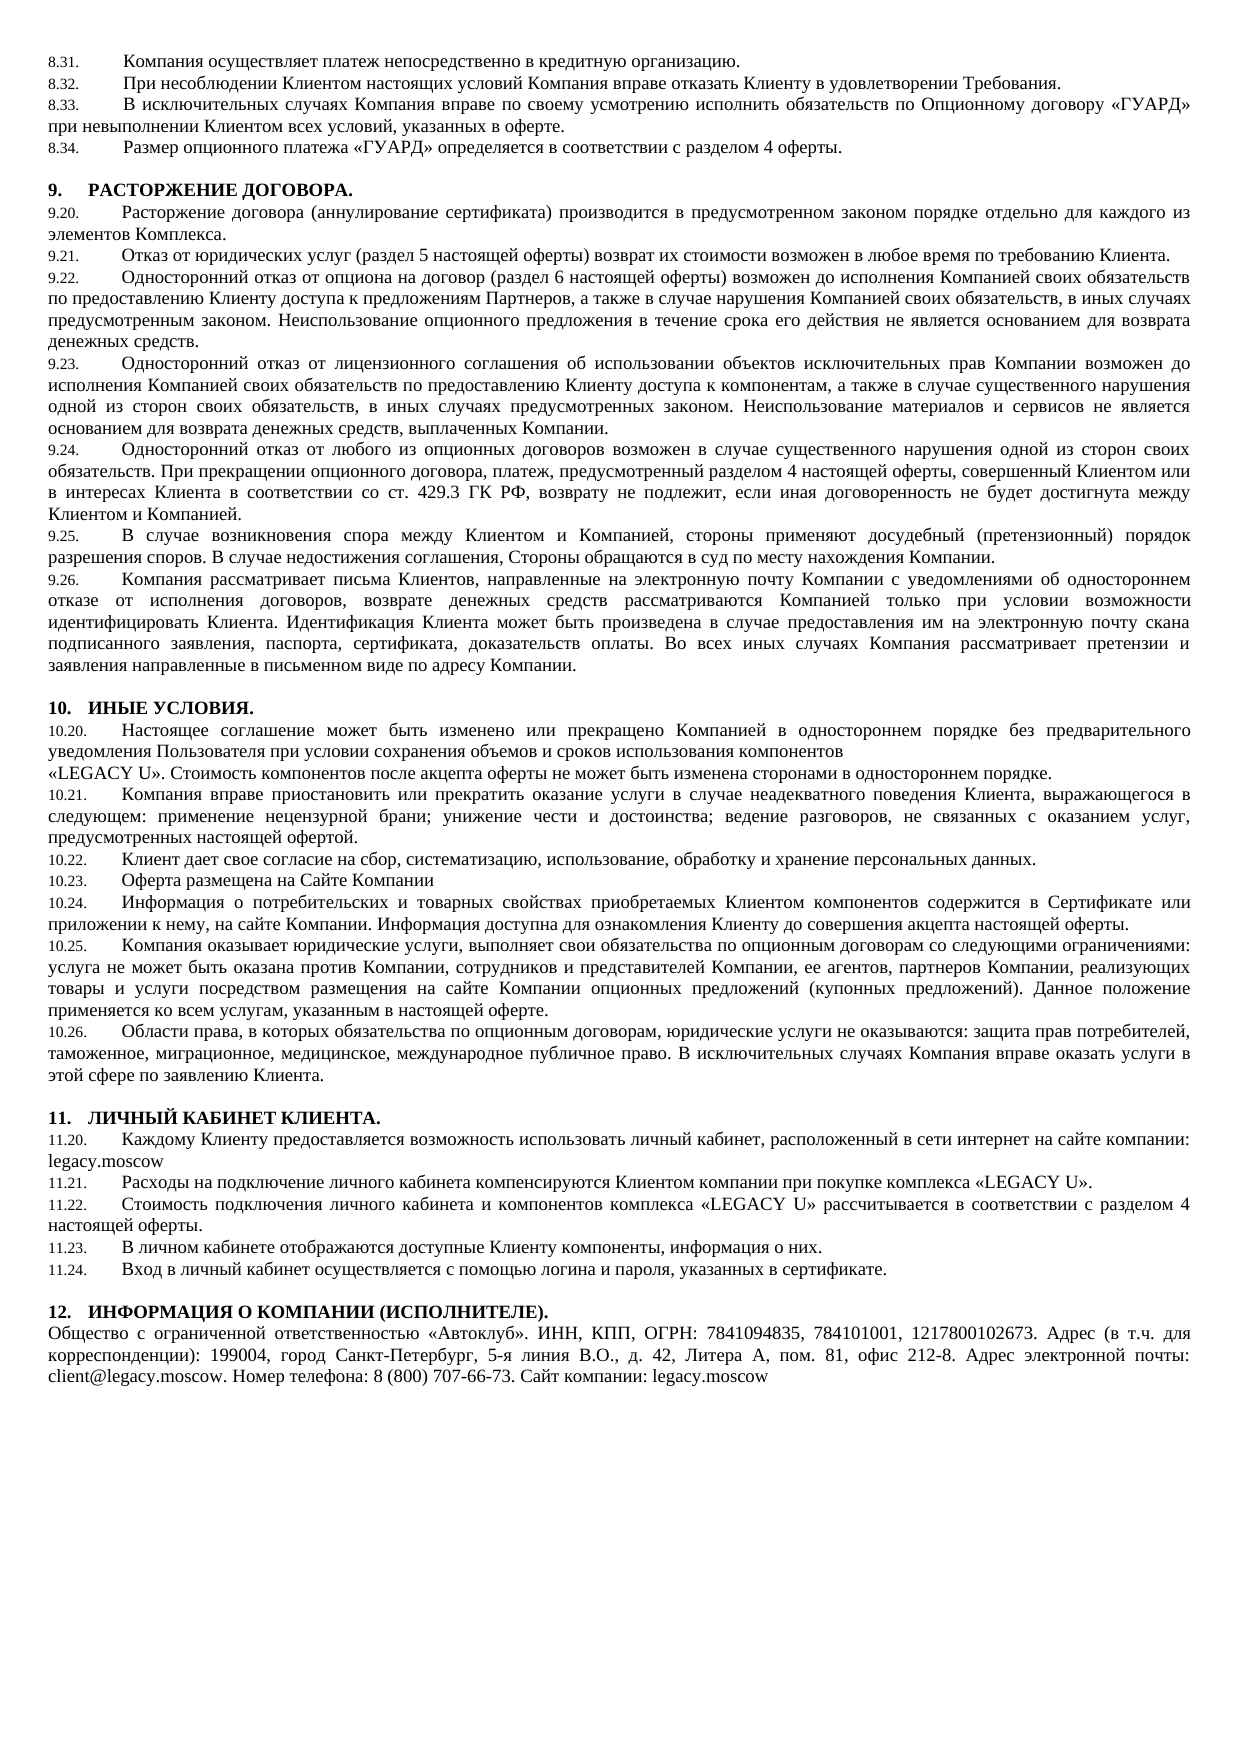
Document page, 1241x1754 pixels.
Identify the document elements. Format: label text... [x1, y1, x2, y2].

list Односторонний отказ от лицензионного соглашения об использовании объектов исключительных прав Компании возможен до исполнения Компанией своих обязательств по предоставлению Клиенту доступа к компонентам, а также в случае существенного нарушения одной из сторон своих обязательств, в иных случаях предусмотренных законом. Неиспользование материалов и сервисов не является основанием для возврата денежных средств, выплаченных Компании. [48, 352, 1192, 438]
list Расторжение договора (аннулирование сертификата) производится в предусмотренном законом порядке отдельно для каждого из элементов Комплекса. [48, 201, 1192, 244]
list Односторонний отказ от опциона на договор (раздел 6 настоящей оферты) возможен до исполнения Компанией своих обязательств по предоставлению Клиенту доступа к предложениям Партнеров, а также в случае нарушения Компанией своих обязательств, в иных случаях предусмотренным законом. Неиспользование опционного предложения в течение срока его действия не является основанием для возврата денежных средств. [48, 266, 1192, 352]
list В личном кабинете отображаются доступные Клиенту компоненты, информация о них. [48, 1236, 1192, 1257]
list Компания оказывает юридические услуги, выполняет свои обязательства по опционным договорам со следующими ограничениями: услуга не может быть оказана против Компании, сотрудников и представителей Компании, ее агентов, партнеров Компании, реализующих товары и услуги посредством размещения на сайте Компании опционных предложений (купонных предложений). Данное положение применяется ко всем услугам, указанным в настоящей оферте. [48, 934, 1192, 1020]
list Компания вправе приостановить или прекратить оказание услуги в случае неадекватного поведения Клиента, выражающегося в следующем: применение нецензурной брани; унижение чести и достоинства; ведение разговоров, не связанных с оказанием услуг, предусмотренных настоящей офертой. [48, 783, 1192, 848]
list Вход в личный кабинет осуществляется с помощью логина и пароля, указанных в сертификате. [48, 1257, 1192, 1279]
list Каждому Клиенту предоставляется возможность использовать личный кабинет, расположенный в сети интернет на сайте компании: legacy.moscow [48, 1128, 1192, 1171]
list Компания осуществляет платеж непосредственно в кредитную организацию. [48, 50, 1192, 72]
list Расходы на подключение личного кабинета компенсируются Клиентом компании при покупке комплекса «LEGACY U». [48, 1171, 1192, 1193]
list Информация о потребительских и товарных свойствах приобретаемых Клиентом компонентов содержится в Сертификате или приложении к нему, на сайте Компании. Информация доступна для ознакомления Клиенту до совершения акцепта настоящей оферты. [48, 891, 1192, 934]
subtitle РАСТОРЖЕНИЕ ДОГОВОРА. [48, 179, 1192, 201]
list Клиент дает свое согласие на сбор, систематизацию, использование, обработку и хранение персональных данных. [48, 848, 1192, 869]
list Области права, в которых обязательства по опционным договорам, юридические услуги не оказываются: защита прав потребителей, таможенное, миграционное, медицинское, международное публичное право. В исключительных случаях Компания вправе оказать услуги в этой сфере по заявлению Клиента. [48, 1020, 1192, 1085]
subtitle ИНФОРМАЦИЯ О КОМПАНИИ (ИСПОЛНИТЕЛЕ). [48, 1301, 1192, 1322]
list При несоблюдении Клиентом настоящих условий Компания вправе отказать Клиенту в удовлетворении Требования. [48, 72, 1192, 93]
list Стоимость подключения личного кабинета и компонентов комплекса «LEGACY U» рассчитывается в соответствии с разделом 4 настоящей оферты. [48, 1193, 1192, 1236]
subtitle ИНЫЕ УСЛОВИЯ. [48, 697, 1192, 718]
text Общество с ограниченной ответственностью «Автоклуб». ИНН, КПП, ОГРН: 7841094835, 784101001, 1217800102673. Адрес (в т.ч. для корреспонденции): 199004, город Санкт-Петербург, 5-я линия В.О., д. 42, Литера А, пом. 81, офис 212-8. Адрес электронной почты: client@legacy.moscow. Номер телефона: 8 (800) 707-66-73. Сайт компании: legacy.moscow [48, 1322, 1192, 1387]
list В исключительных случаях Компания вправе по своему усмотрению исполнить обязательств по Опционному договору «ГУАРД» при невыполнении Клиентом всех условий, указанных в оферте. [48, 93, 1192, 136]
list Настоящее соглашение может быть изменено или прекращено Компанией в одностороннем порядке без предварительного уведомления Пользователя при условии сохранения объемов и сроков использования компонентов [48, 718, 1192, 762]
list Односторонний отказ от любого из опционных договоров возможен в случае существенного нарушения одной из сторон своих обязательств. При прекращении опционного договора, платеж, предусмотренный разделом 4 настоящей оферты, совершенный Клиентом или в интересах Клиента в соответствии со ст. 429.3 ГК РФ, возврату не подлежит, если иная договоренность не будет достигнута между Клиентом и Компанией. [48, 438, 1192, 524]
list Размер опционного платежа «ГУАРД» определяется в соответствии с разделом 4 оферты. [48, 136, 1192, 158]
list Компания рассматривает письма Клиентов, направленные на электронную почту Компании с уведомлениями об одностороннем отказе от исполнения договоров, возврате денежных средств рассматриваются Компанией только при условии возможности идентифицировать Клиента. Идентификация Клиента может быть произведена в случае предоставления им на электронную почту скана подписанного заявления, паспорта, сертификата, доказательств оплаты. Во всех иных случаях Компания рассматривает претензии и заявления направленные в письменном виде по адресу Компании. [48, 567, 1192, 675]
list Оферта размещена на Сайте Компании [48, 869, 1192, 891]
text «LEGACY U». Стоимость компонентов после акцепта оферты не может быть изменена сторонами в одностороннем порядке. [48, 762, 1192, 783]
list Отказ от юридических услуг (раздел 5 настоящей оферты) возврат их стоимости возможен в любое время по требованию Клиента. [48, 244, 1192, 266]
list В случае возникновения спора между Клиентом и Компанией, стороны применяют досудебный (претензионный) порядок разрешения споров. В случае недостижения соглашения, Стороны обращаются в суд по месту нахождения Компании. [48, 524, 1192, 567]
subtitle ЛИЧНЫЙ КАБИНЕТ КЛИЕНТА. [48, 1107, 1192, 1128]
